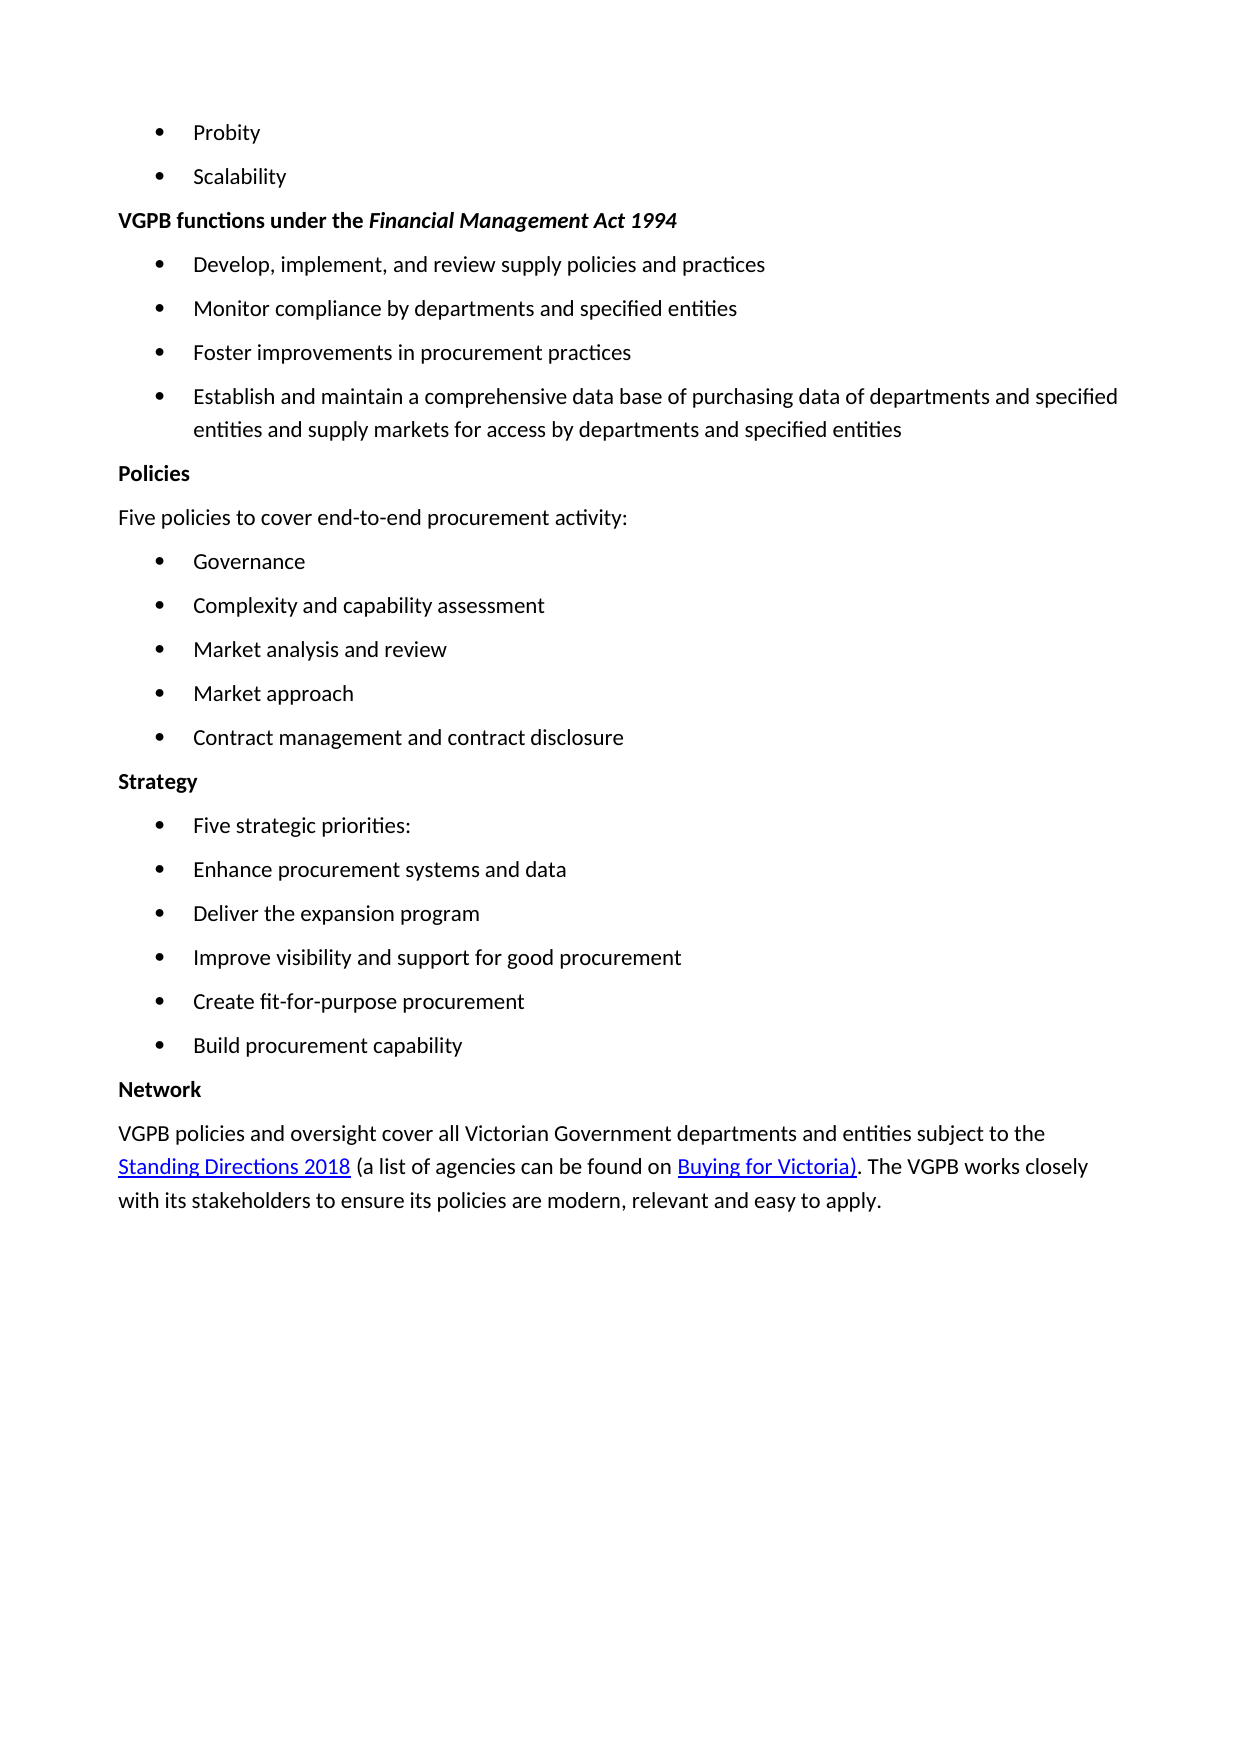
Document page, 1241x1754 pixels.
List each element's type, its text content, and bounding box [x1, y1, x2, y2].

text Strategy [118, 767, 1122, 795]
list Scalability [156, 162, 1122, 190]
list Develop, implement, and review supply policies and practices [156, 250, 1122, 278]
list Improve visibility and support for good procurement [156, 943, 1122, 971]
list Complexity and capability assessment [156, 591, 1122, 619]
text Policies [118, 459, 1122, 487]
list Enhance procurement systems and data [156, 855, 1122, 883]
list Establish and maintain a comprehensive data base of purchasing data of departments and specified entities and supply markets for access by departments and specified entities [156, 382, 1122, 443]
list Deliver the expansion program [156, 899, 1122, 927]
text VGPB policies and oversight cover all Victorian Government departments and entities subject to the Standing Directions 2018 (a list of agencies can be found on Buying for Victoria). The VGPB works closely with its stakeholders to ensure its policies are modern, relevant and easy to apply. [118, 1119, 1122, 1214]
list Monitor compliance by departments and specified entities [156, 294, 1122, 322]
text Network [118, 1075, 1122, 1103]
list Governance [156, 547, 1122, 575]
list Create fit-for-purpose procurement [156, 987, 1122, 1015]
list Probity [156, 118, 1122, 146]
text Five policies to cover end-to-end procurement activity: [118, 503, 1122, 531]
list Five strategic priorities: [156, 811, 1122, 839]
list Market approach [156, 679, 1122, 707]
list Build procurement capability [156, 1031, 1122, 1059]
list Market analysis and review [156, 635, 1122, 663]
list Foster improvements in procurement practices [156, 338, 1122, 366]
text VGPB functions under the Financial Management Act 1994 [118, 206, 1122, 234]
list Contract management and contract disclosure [156, 723, 1122, 751]
